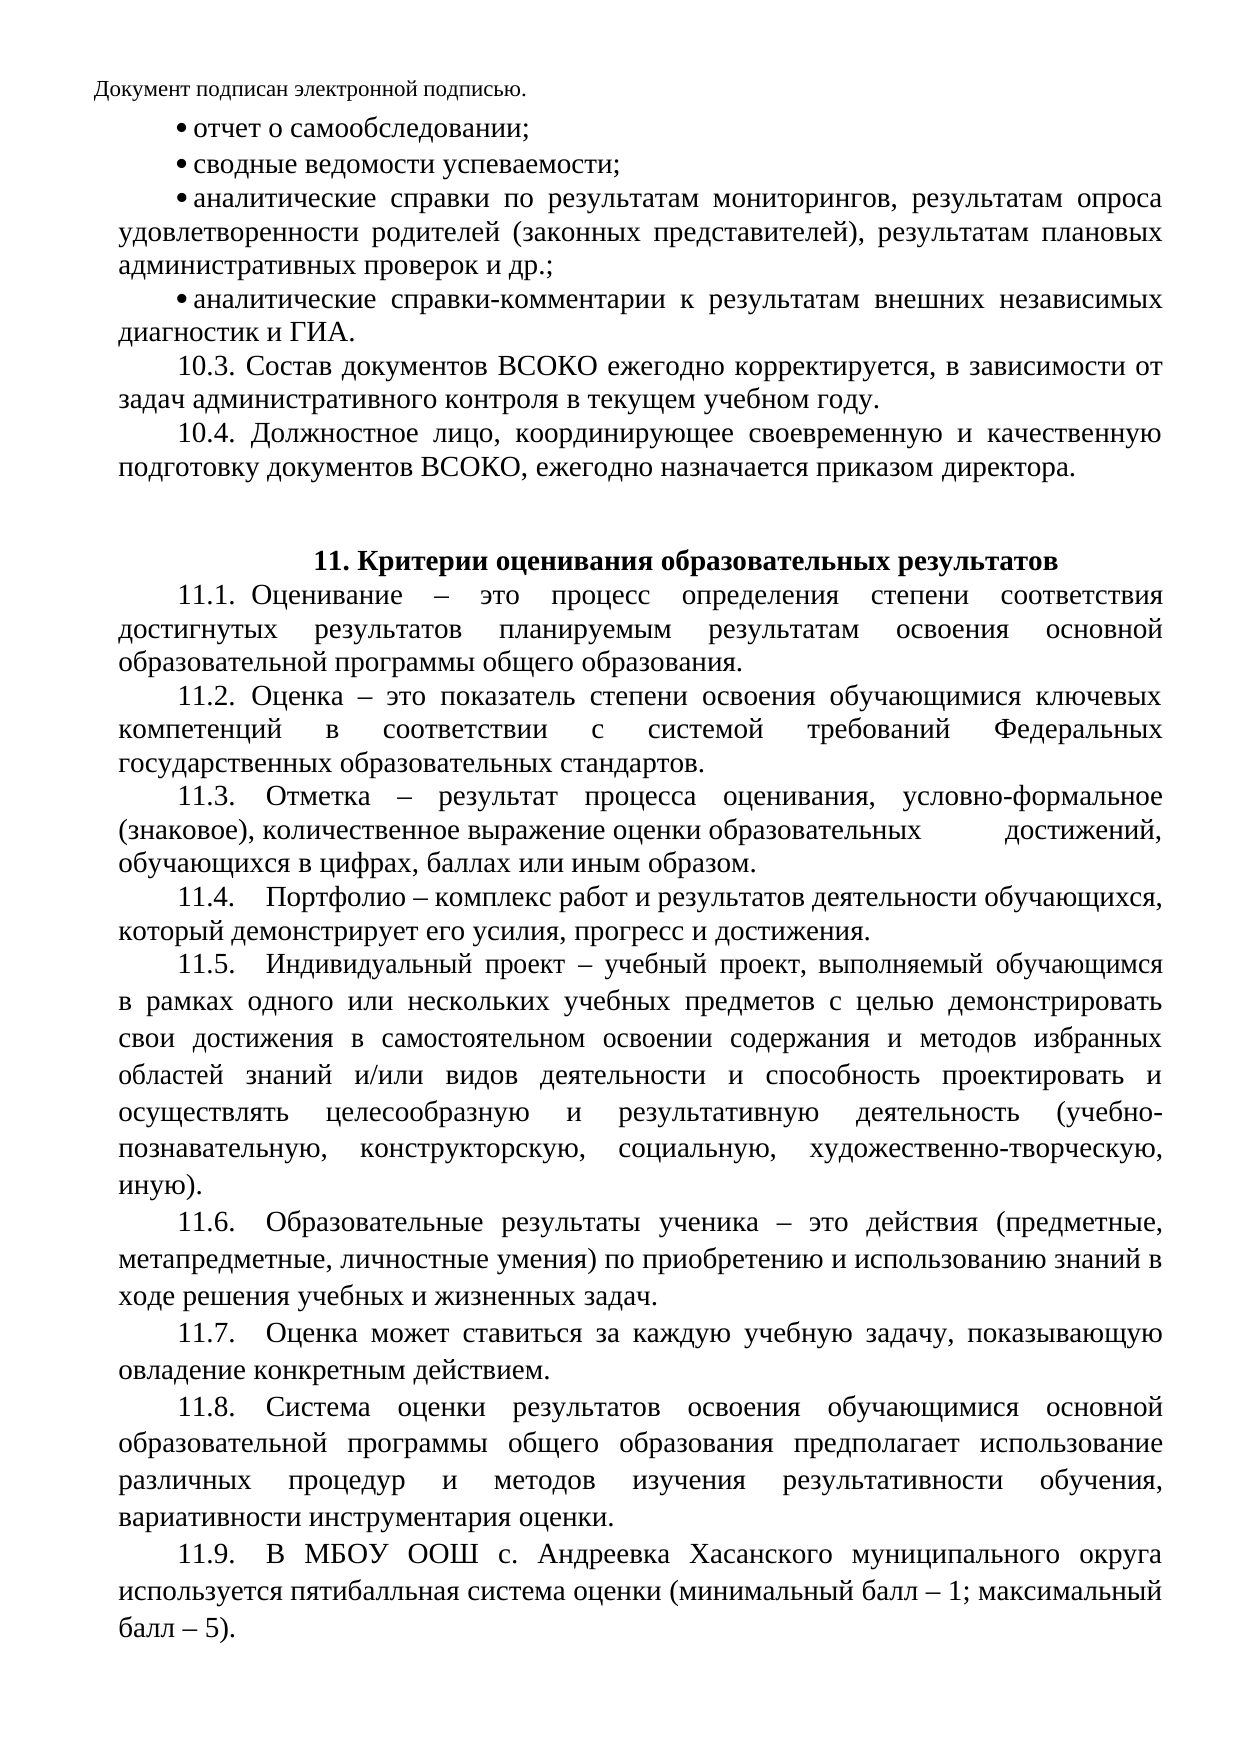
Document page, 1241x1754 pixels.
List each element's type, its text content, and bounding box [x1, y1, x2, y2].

list Индивидуальный проект – учебный проект, выполняемый обучающимся в рамках одного или нескольких учебных предметов с целью демонстрировать свои достижения в самостоятельном освоении содержания и методов избранных областей знаний и/или видов деятельности и способность проектировать и осуществлять целесообразную и результативную деятельность (учебно-познавательную, конструкторскую, социальную, художественно-творческую, иную). [118, 946, 1163, 1201]
subtitle Критерии оценивания образовательных результатов [313, 544, 1201, 577]
list Отметка – результат процесса оценивания, условно-формальное (знаковое), количественное выражение оценки образовательных достижений, обучающихся в цифрах, баллах или иным образом. [118, 778, 1163, 879]
list Состав документов ВСОКО ежегодно корректируется, в зависимости от задач административного контроля в текущем учебном году. [118, 348, 1163, 415]
list Оценивание – это процесс определения степени соответствия достигнутых результатов планируемым результатам освоения основной образовательной программы общего образования. [118, 577, 1163, 678]
list В МБОУ ООШ с. Андреевка Хасанского муниципального округа используется пятибалльная система оценки (минимальный балл – 1; максимальный балл – 5). [118, 1536, 1163, 1643]
list аналитические справки-комментарии к результатам внешних независимых диагностик и ГИА. [118, 281, 1164, 348]
list отчет о самообследовании; [177, 109, 1201, 145]
list Должностное лицо, координирующее своевременную и качественную подготовку документов ВСОКО, ежегодно назначается приказом директора. [118, 415, 1162, 482]
list Образовательные результаты ученика – это действия (предметные, метапредметные, личностные умения) по приобретению и использованию знаний в ходе решения учебных и жизненных задач. [118, 1204, 1163, 1312]
list Оценка может ставиться за каждую учебную задачу, показывающую овладение конкретным действием. [118, 1315, 1163, 1385]
list Оценка – это показатель степени освоения обучающимися ключевых компетенций в соответствии с системой требований Федеральных государственных образовательных стандартов. [118, 678, 1163, 778]
list сводные ведомости успеваемости; [177, 145, 1201, 180]
list аналитические справки по результатам мониторингов, результатам опроса удовлетворенности родителей (законных представителей), результатам плановых административных проверок и др.; [118, 180, 1163, 281]
list Система оценки результатов освоения обучающимися основной образовательной программы общего образования предполагает использование различных процедур и методов изучения результативности обучения, вариативности инструментария оценки. [118, 1389, 1163, 1533]
list Портфолио – комплекс работ и результатов деятельности обучающихся, который демонстрирует его усилия, прогресс и достижения. [118, 879, 1163, 946]
